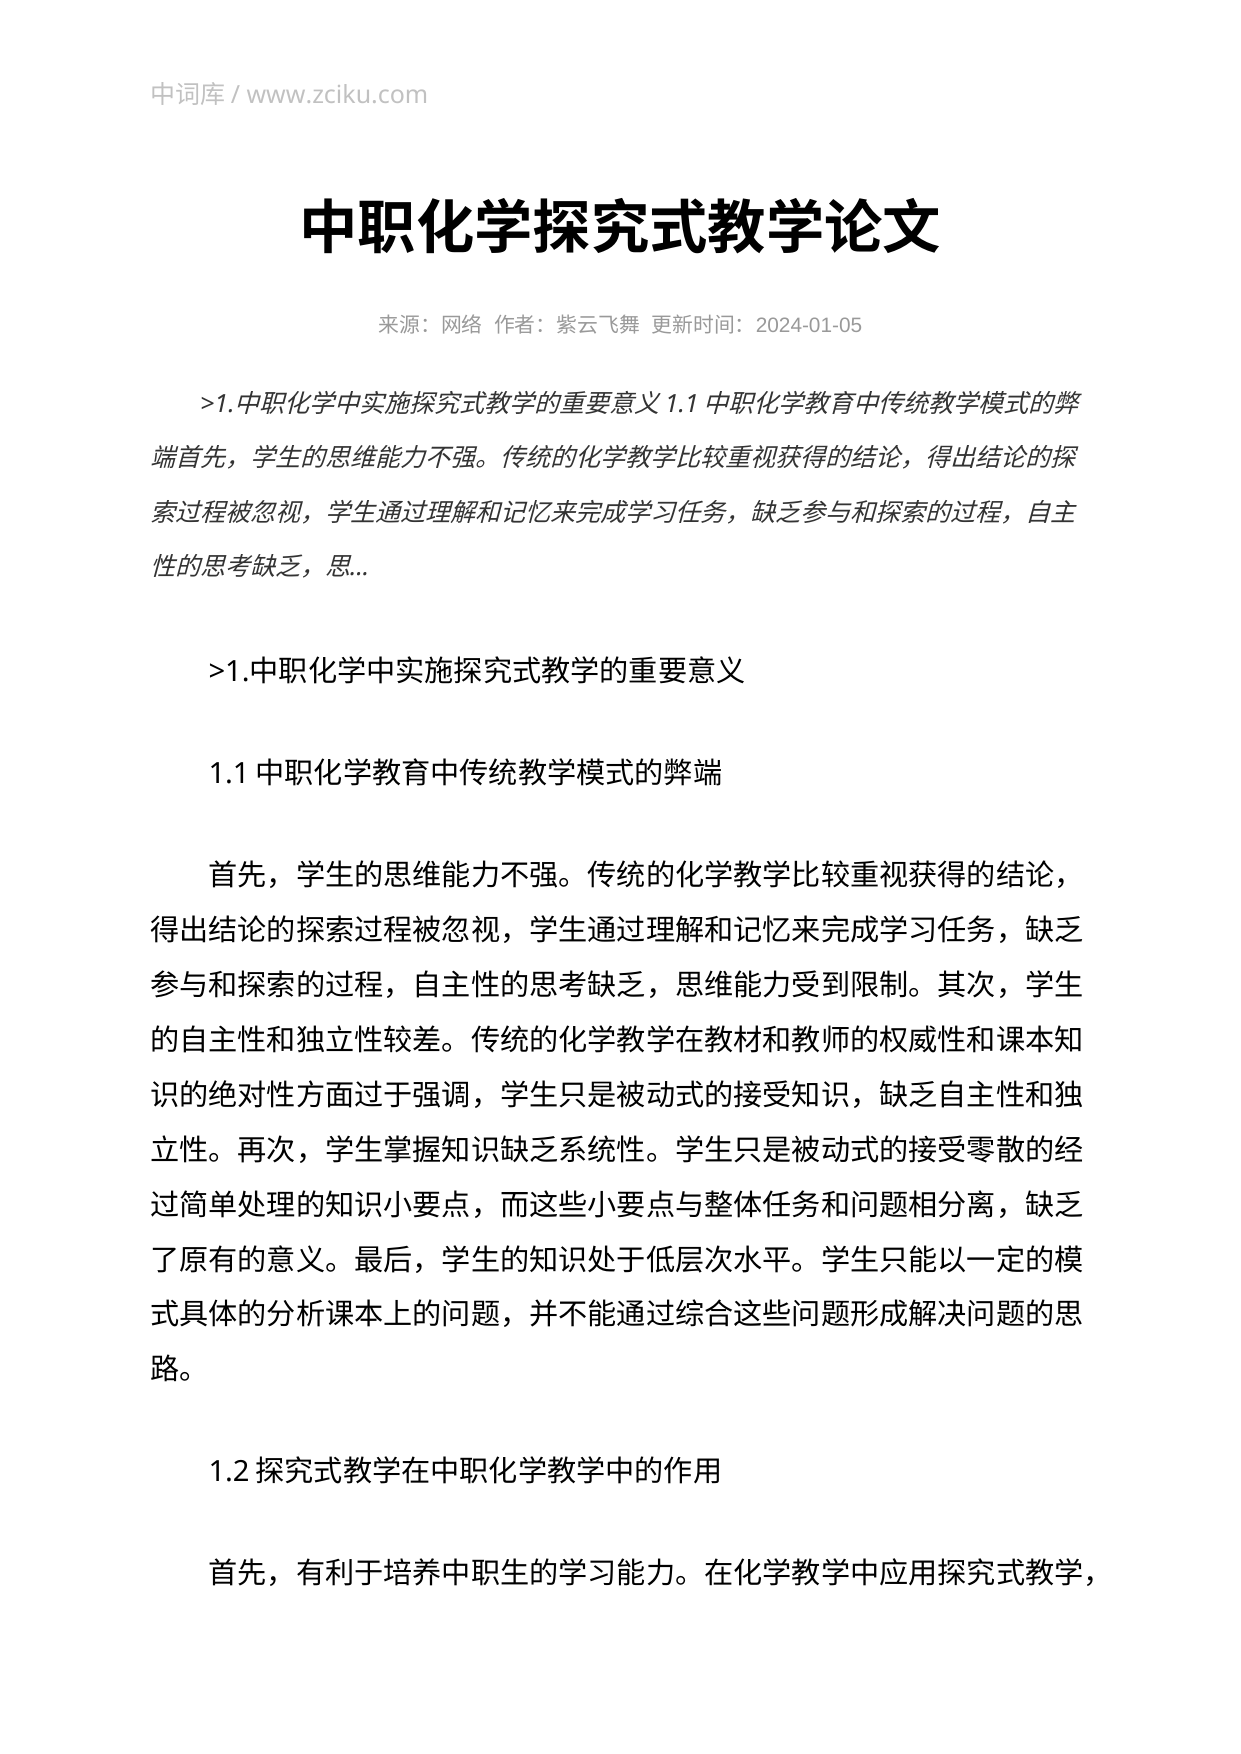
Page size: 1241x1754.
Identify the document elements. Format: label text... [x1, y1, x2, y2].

text 来源：网络 作者：紫云飞舞 更新时间：2024-01-05 [150, 313, 1090, 337]
text >1.中职化学中实施探究式教学的重要意义 [150, 648, 1090, 690]
text 1.1中职化学教育中传统教学模式的弊端 [150, 750, 1090, 792]
subtitle 中职化学探究式教学论文 [150, 181, 1090, 266]
text 首先，学生的思维能力不强。传统的化学教学比较重视获得的结论，得出结论的探索过程被忽视，学生通过理解和记忆来完成学习任务，缺乏参与和探索的过程，自主性的思考缺乏，思维能力受到限制。其次，学生的自主性和独立性较差。传统的化学教学在教材和教师的权威性和课本知识的绝对性方面过于强调，学生只是被动式的接受知识，缺乏自主性和独立性。再次，学生掌握知识缺乏系统性。学生只是被动式的接受零散的经过简单处理的知识小要点，而这些小要点与整体任务和问题相分离，缺乏了原有的意义。最后，学生的知识处于低层次水平。学生只能以一定的模式具体的分析课本上的问题，并不能通过综合这些问题形成解决问题的思路。 [150, 852, 1090, 1388]
text 1.2探究式教学在中职化学教学中的作用 [150, 1448, 1090, 1490]
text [150, 1549, 1090, 1592]
text >1.中职化学中实施探究式教学的重要意义1.1中职化学教育中传统教学模式的弊端首先，学生的思维能力不强。传统的化学教学比较重视获得的结论，得出结论的探索过程被忽视，学生通过理解和记忆来完成学习任务，缺乏参与和探索的过程，自主性的思考缺乏，思... [150, 383, 1090, 583]
